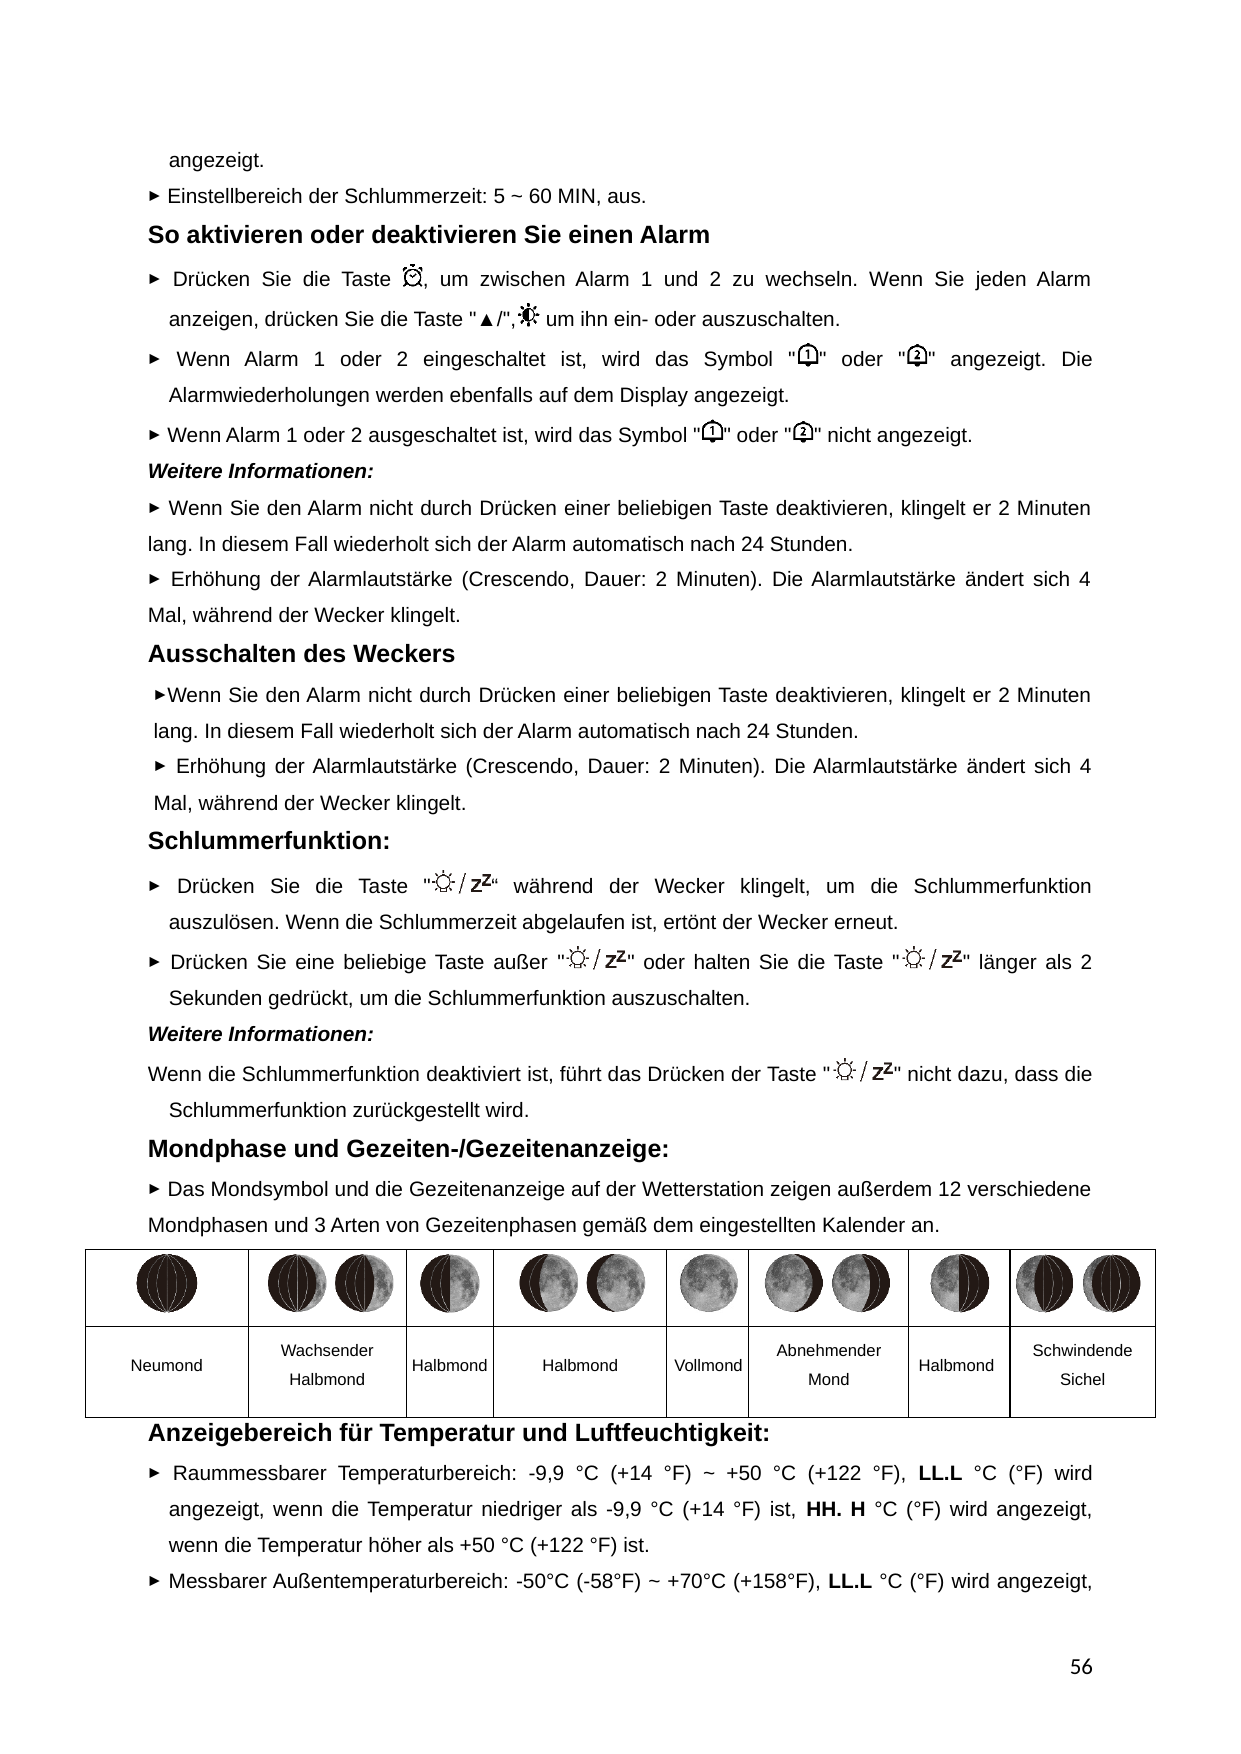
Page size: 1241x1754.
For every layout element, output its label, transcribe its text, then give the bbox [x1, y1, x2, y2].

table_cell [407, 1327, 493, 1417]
picture [796, 343, 819, 367]
text Schlummerfunktion: [148, 826, 1093, 855]
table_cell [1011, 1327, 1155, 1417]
picture [929, 1254, 990, 1313]
picture [831, 1057, 894, 1082]
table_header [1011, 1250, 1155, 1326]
picture [764, 1254, 891, 1313]
picture [402, 262, 423, 287]
text Wenn die Schlummerfunktion deaktiviert ist, führt das Drücken der Taste "" nicht dazu, dass die Schlummerfunktion zurückgestellt wird. [148, 1058, 1093, 1122]
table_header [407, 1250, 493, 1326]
picture [905, 343, 928, 367]
text Anzeigebereich für Temperatur und Luftfeuchtigkeit: [148, 1418, 1093, 1446]
text Einstellbereich der Schlummerzeit: 5 ~ 60 MIN, aus. [148, 183, 1093, 208]
picture [564, 945, 627, 970]
picture [431, 869, 492, 894]
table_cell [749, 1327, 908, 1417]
picture [419, 1254, 480, 1313]
text Raummessbarer Temperaturbereich: -9,9 °C (+14 °F) ~ +50 °C (+122 °F), LL.L °C (°F) wird angezeigt, wenn die Temperatur niedriger als -9,9 °C (+14 °F) ist, HH. H °C (°F) wird angezeigt, wenn die Temperatur höher als +50 °C (+122 °F) ist. [148, 1461, 1093, 1557]
picture [678, 1254, 739, 1313]
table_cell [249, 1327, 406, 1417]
text Drücken Sie die Taste , um zwischen Alarm 1 und 2 zu wechseln. Wenn Sie jeden Alarm anzeigen, drücken Sie die Taste "▲/", um ihn ein- oder auszuschalten. [148, 263, 1093, 331]
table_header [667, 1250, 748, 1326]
picture [516, 302, 540, 327]
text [148, 1569, 1093, 1593]
picture [135, 1254, 198, 1313]
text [148, 148, 1093, 172]
text Wenn Sie den Alarm nicht durch Drücken einer beliebigen Taste deaktivieren, klingelt er 2 Minuten lang. In diesem Fall wiederholt sich der Alarm automatisch nach 24 Stunden. [153, 682, 1093, 742]
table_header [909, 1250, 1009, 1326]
text Drücken Sie die Taste "“ während der Wecker klingelt, um die Schlummerfunktion auszulösen. Wenn die Schlummerzeit abgelaufen ist, ertönt der Wecker erneut. [148, 869, 1093, 934]
text Mondphase und Gezeiten-/Gezeitenanzeige: [148, 1134, 1093, 1162]
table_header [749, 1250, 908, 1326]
text So aktivieren oder deaktivieren Sie einen Alarm [148, 219, 1093, 248]
text Drücken Sie eine beliebige Taste außer "" oder halten Sie die Taste "" länger als 2 Sekunden gedrückt, um die Schlummerfunktion auszuschalten. [148, 946, 1093, 1010]
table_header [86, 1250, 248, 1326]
text Weitere Informationen: [148, 1022, 1093, 1046]
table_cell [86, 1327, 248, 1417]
text Wenn Sie den Alarm nicht durch Drücken einer beliebigen Taste deaktivieren, klingelt er 2 Minuten lang. In diesem Fall wiederholt sich der Alarm automatisch nach 24 Stunden. [148, 495, 1093, 555]
text Ausschalten des Weckers [148, 639, 1093, 668]
picture [517, 1254, 646, 1313]
text Das Mondsymbol und die Gezeitenanzeige auf der Wetterstation zeigen außerdem 12 verschiedene Mondphasen und 3 Arten von Gezeitenphasen gemäß dem eingestellten Kalender an. [148, 1177, 1093, 1237]
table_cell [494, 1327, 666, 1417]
picture [791, 419, 814, 443]
picture [900, 945, 963, 970]
text Erhöhung der Alarmlautstärke (Crescendo, Dauer: 2 Minuten). Die Alarmlautstärke ändert sich 4 Mal, während der Wecker klingelt. [153, 754, 1093, 814]
text Erhöhung der Alarmlautstärke (Crescendo, Dauer: 2 Minuten). Die Alarmlautstärke ändert sich 4 Mal, während der Wecker klingelt. [148, 567, 1093, 627]
picture [1016, 1254, 1141, 1313]
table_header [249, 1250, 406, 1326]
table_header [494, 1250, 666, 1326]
text Wenn Alarm 1 oder 2 ausgeschaltet ist, wird das Symbol "" oder "" nicht angezeigt. [148, 419, 1093, 447]
picture [266, 1254, 394, 1313]
text Wenn Alarm 1 oder 2 eingeschaltet ist, wird das Symbol "" oder "" angezeigt. Die Alarmwiederholungen werden ebenfalls auf dem Display angezeigt. [148, 343, 1093, 407]
picture [700, 419, 724, 443]
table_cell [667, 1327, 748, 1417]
text Weitere Informationen: [148, 459, 1093, 483]
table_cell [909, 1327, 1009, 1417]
